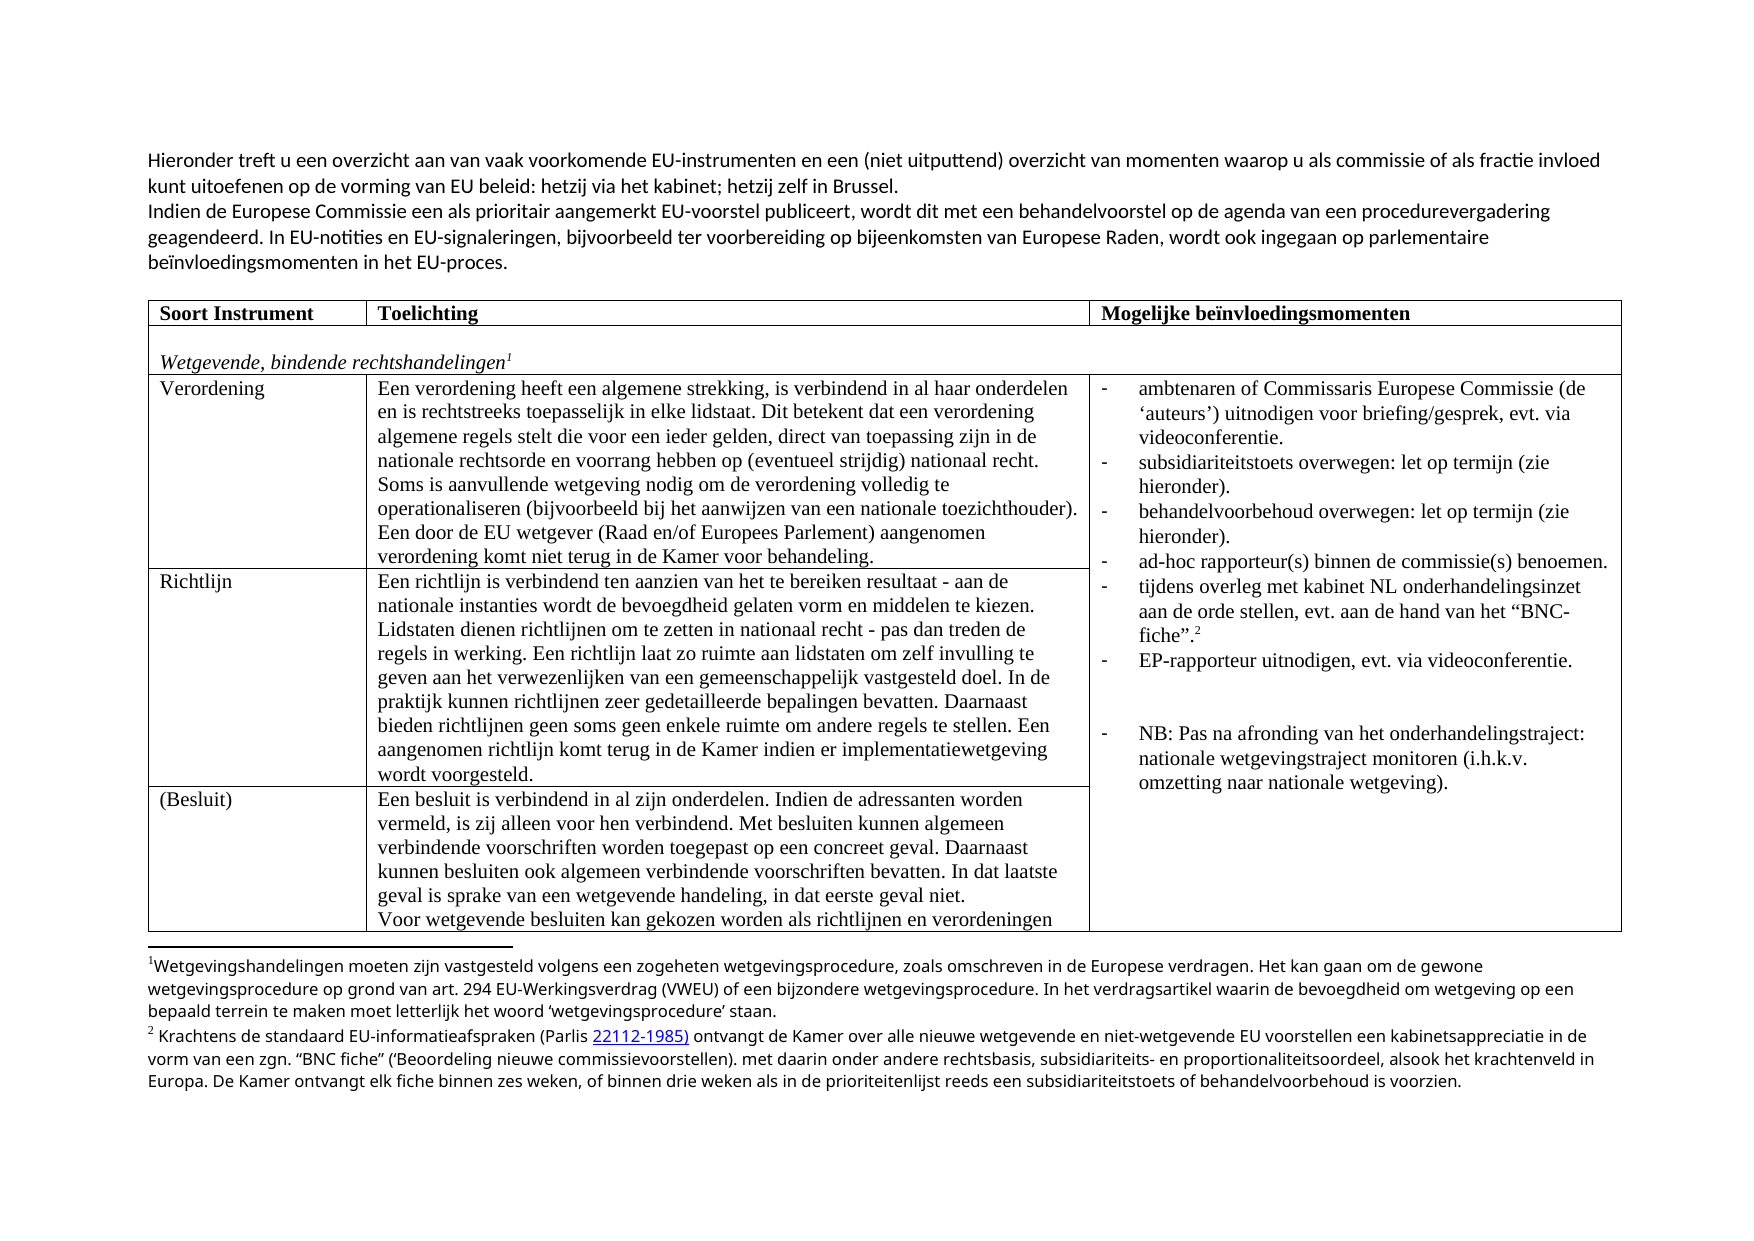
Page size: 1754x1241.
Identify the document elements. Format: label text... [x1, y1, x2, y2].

table_cell ambtenaren of Commissaris Europese Commissie (de ‘auteurs’) uitnodigen voor briefing/gesprek, evt. via videoconferentie. subsidiariteitstoets overwegen: let op termijn (zie hieronder). behandelvoorbehoud overwegen: let op termijn (zie hieronder). ad-hoc rapporteur(s) binnen de commissie(s) benoemen. tijdens overleg met kabinet NL onderhandelingsinzet aan de orde stellen, evt. aan de hand van het “BNC-fiche”. EP-rapporteur uitnodigen, evt. via videoconferentie. NB: Pas na afronding van het onderhandelingstraject: nationale wetgevingstraject monitoren (i.h.k.v. omzetting naar nationale wetgeving). [1090, 375, 1621, 931]
table_header Mogelijke beïnvloedingsmomenten [1090, 301, 1621, 325]
table_cell Een richtlijn is verbindend ten aanzien van het te bereiken resultaat - aan de nationale instanties wordt de bevoegdheid gelaten vorm en middelen te kiezen. Lidstaten dienen richtlijnen om te zetten in nationaal recht - pas dan treden de regels in werking. Een richtlijn laat zo ruimte aan lidstaten om zelf invulling te geven aan het verwezenlijken van een gemeenschappelijk vastgesteld doel. In de praktijk kunnen richtlijnen zeer gedetailleerde bepalingen bevatten. Daarnaast bieden richtlijnen geen soms geen enkele ruimte om andere regels te stellen. Een aangenomen richtlijn komt terug in de Kamer indien er implementatiewetgeving wordt voorgesteld. [367, 569, 1089, 786]
table_cell Richtlijn [149, 569, 366, 786]
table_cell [367, 787, 1089, 931]
table_header Soort Instrument [149, 301, 366, 325]
text Indien de Europese Commissie een als prioritair aangemerkt EU-voorstel publiceert, wordt dit met een behandelvoorstel op de agenda van een procedurevergadering geagendeerd. In EU-notities en EU-signaleringen, bijvoorbeeld ter voorbereiding op bijeenkomsten van Europese Raden, wordt ook ingegaan op parlementaire beïnvloedingsmomenten in het EU-proces. [148, 198, 1606, 275]
table_header Toelichting [367, 301, 1089, 325]
table_cell Verordening [149, 375, 366, 568]
text Hieronder treft u een overzicht aan van vaak voorkomende EU-instrumenten en een (niet uitputtend) overzicht van momenten waarop u als commissie of als fractie invloed kunt uitoefenen op de vorming van EU beleid: hetzij via het kabinet; hetzij zelf in Brussel. [148, 148, 1606, 198]
table_cell (Besluit) [149, 787, 366, 931]
table_cell Een verordening heeft een algemene strekking, is verbindend in al haar onderdelen en is rechtstreeks toepasselijk in elke lidstaat. Dit betekent dat een verordening algemene regels stelt die voor een ieder gelden, direct van toepassing zijn in de nationale rechtsorde en voorrang hebben op (eventueel strijdig) nationaal recht. Soms is aanvullende wetgeving nodig om de verordening volledig te operationaliseren (bijvoorbeeld bij het aanwijzen van een nationale toezichthouder). Een door de EU wetgever (Raad en/of Europees Parlement) aangenomen verordening komt niet terug in de Kamer voor behandeling. [367, 375, 1089, 568]
table_cell Wetgevende, bindende rechtshandelingen [149, 326, 1621, 374]
